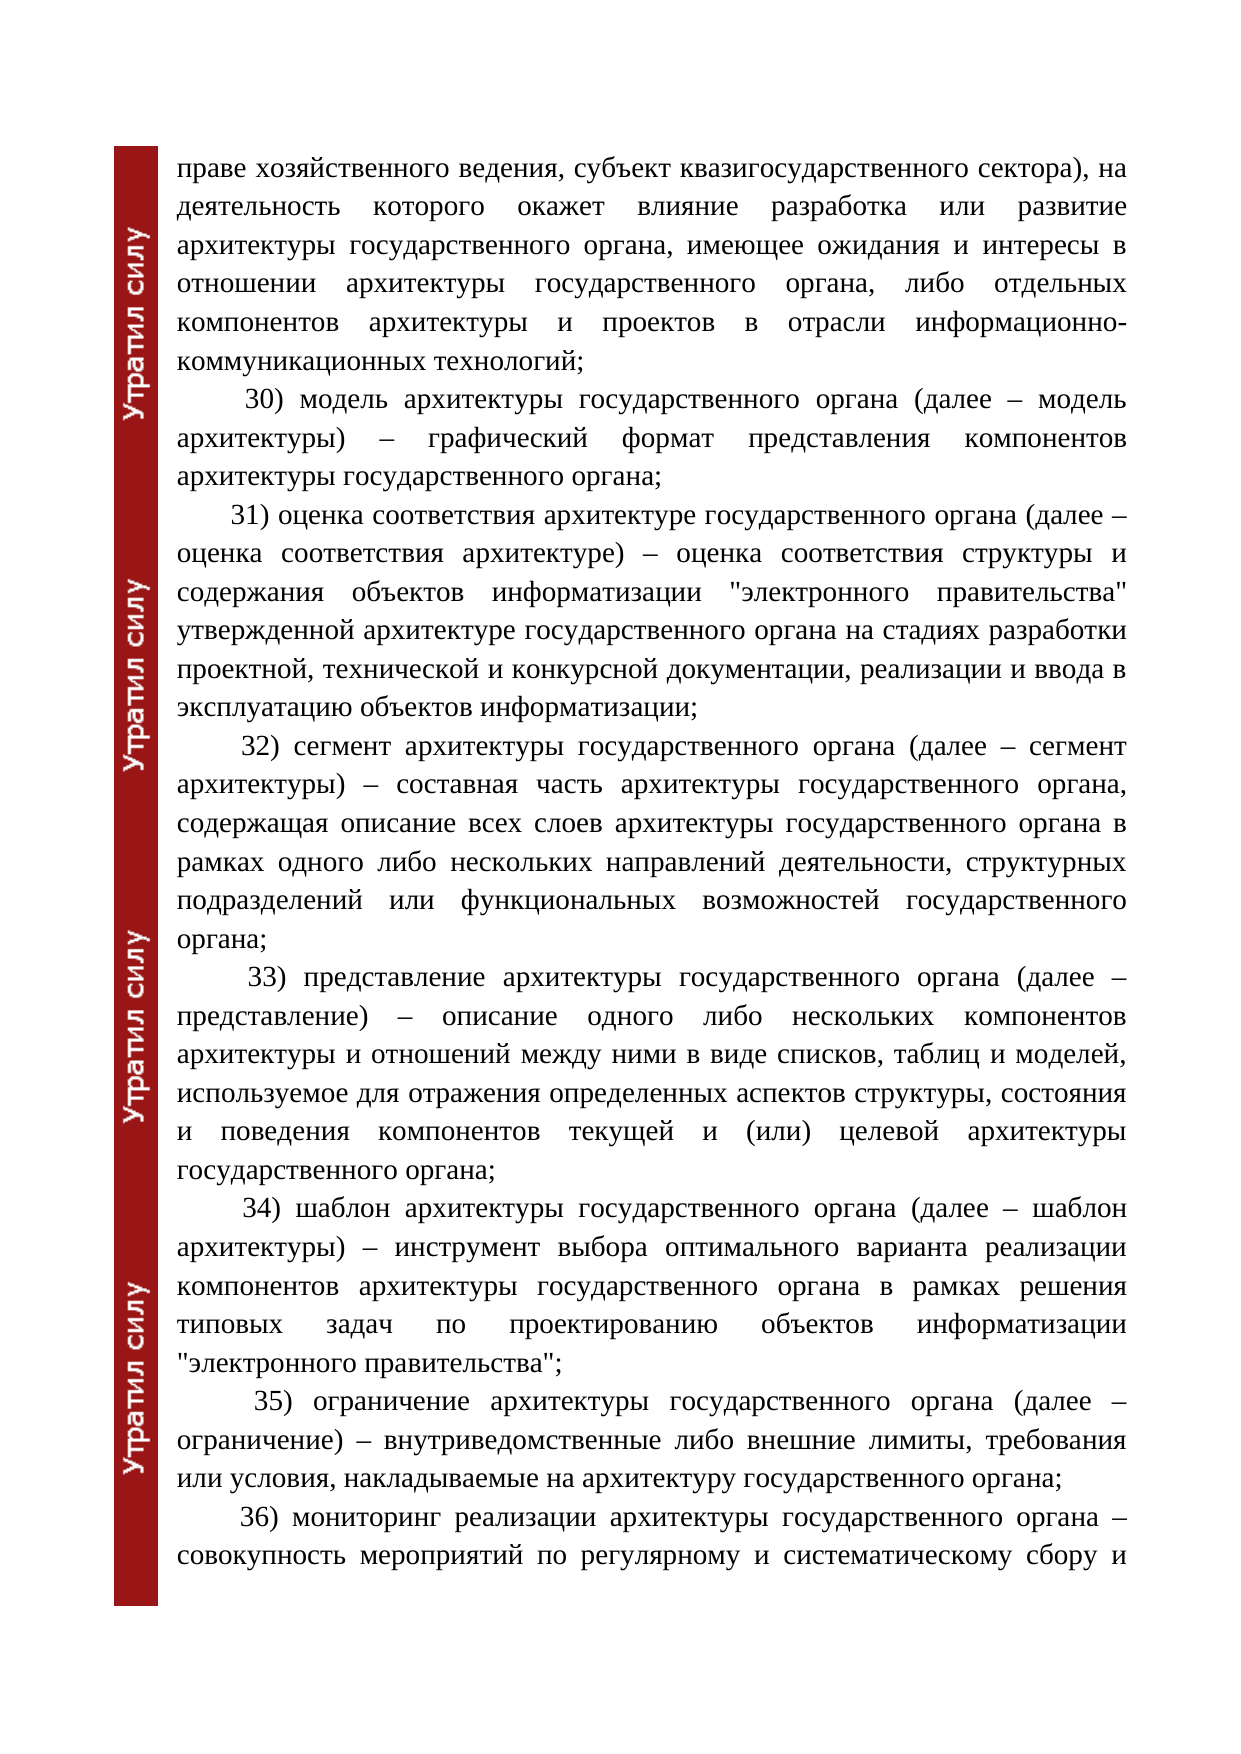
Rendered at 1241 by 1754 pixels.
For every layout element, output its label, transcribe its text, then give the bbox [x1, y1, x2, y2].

picture [114, 1571, 158, 1606]
picture [114, 1186, 158, 1191]
text 33) представление архитектуры государственного органа (далее – представление) – описание одного либо нескольких компонентов архитектуры и отношений между ними в виде списков, таблиц и моделей, используемое для отражения определенных аспектов структуры, состояния и поведения компонентов текущей и (или) целевой архитектуры государственного органа; [112, 959, 1128, 1186]
picture [114, 1494, 158, 1499]
picture [114, 492, 158, 497]
picture [114, 146, 158, 150]
text 31) оценка соответствия архитектуре государственного органа (далее – оценка соответствия архитектуре) – оценка соответствия структуры и содержания объектов информатизации "электронного правительства" утвержденной архитектуре государственного органа на стадиях разработки проектной, технической и конкурсной документации, реализации и ввода в эксплуатацию объектов информатизации; [112, 497, 1128, 723]
picture [114, 376, 158, 381]
text 35) ограничение архитектуры государственного органа (далее – ограничение) – внутриведомственные либо внешние лимиты, требования или условия, накладываемые на архитектуру государственного органа; [112, 1383, 1128, 1494]
picture [114, 954, 158, 959]
picture [114, 723, 158, 728]
text 30) модель архитектуры государственного органа (далее – модель архитектуры) – графический формат представления компонентов архитектуры государственного органа; [112, 381, 1128, 492]
text 32) сегмент архитектуры государственного органа (далее – сегмент архитектуры) – составная часть архитектуры государственного органа, содержащая описание всех слоев архитектуры государственного органа в рамках одного либо нескольких направлений деятельности, структурных подразделений или функциональных возможностей государственного органа; [112, 728, 1128, 954]
picture [114, 1378, 158, 1383]
text 34) шаблон архитектуры государственного органа (далее – шаблон архитектуры) – инструмент выбора оптимального варианта реализации компонентов архитектуры государственного органа в рамках решения типовых задач по проектированию объектов информатизации "электронного правительства"; [112, 1191, 1128, 1378]
